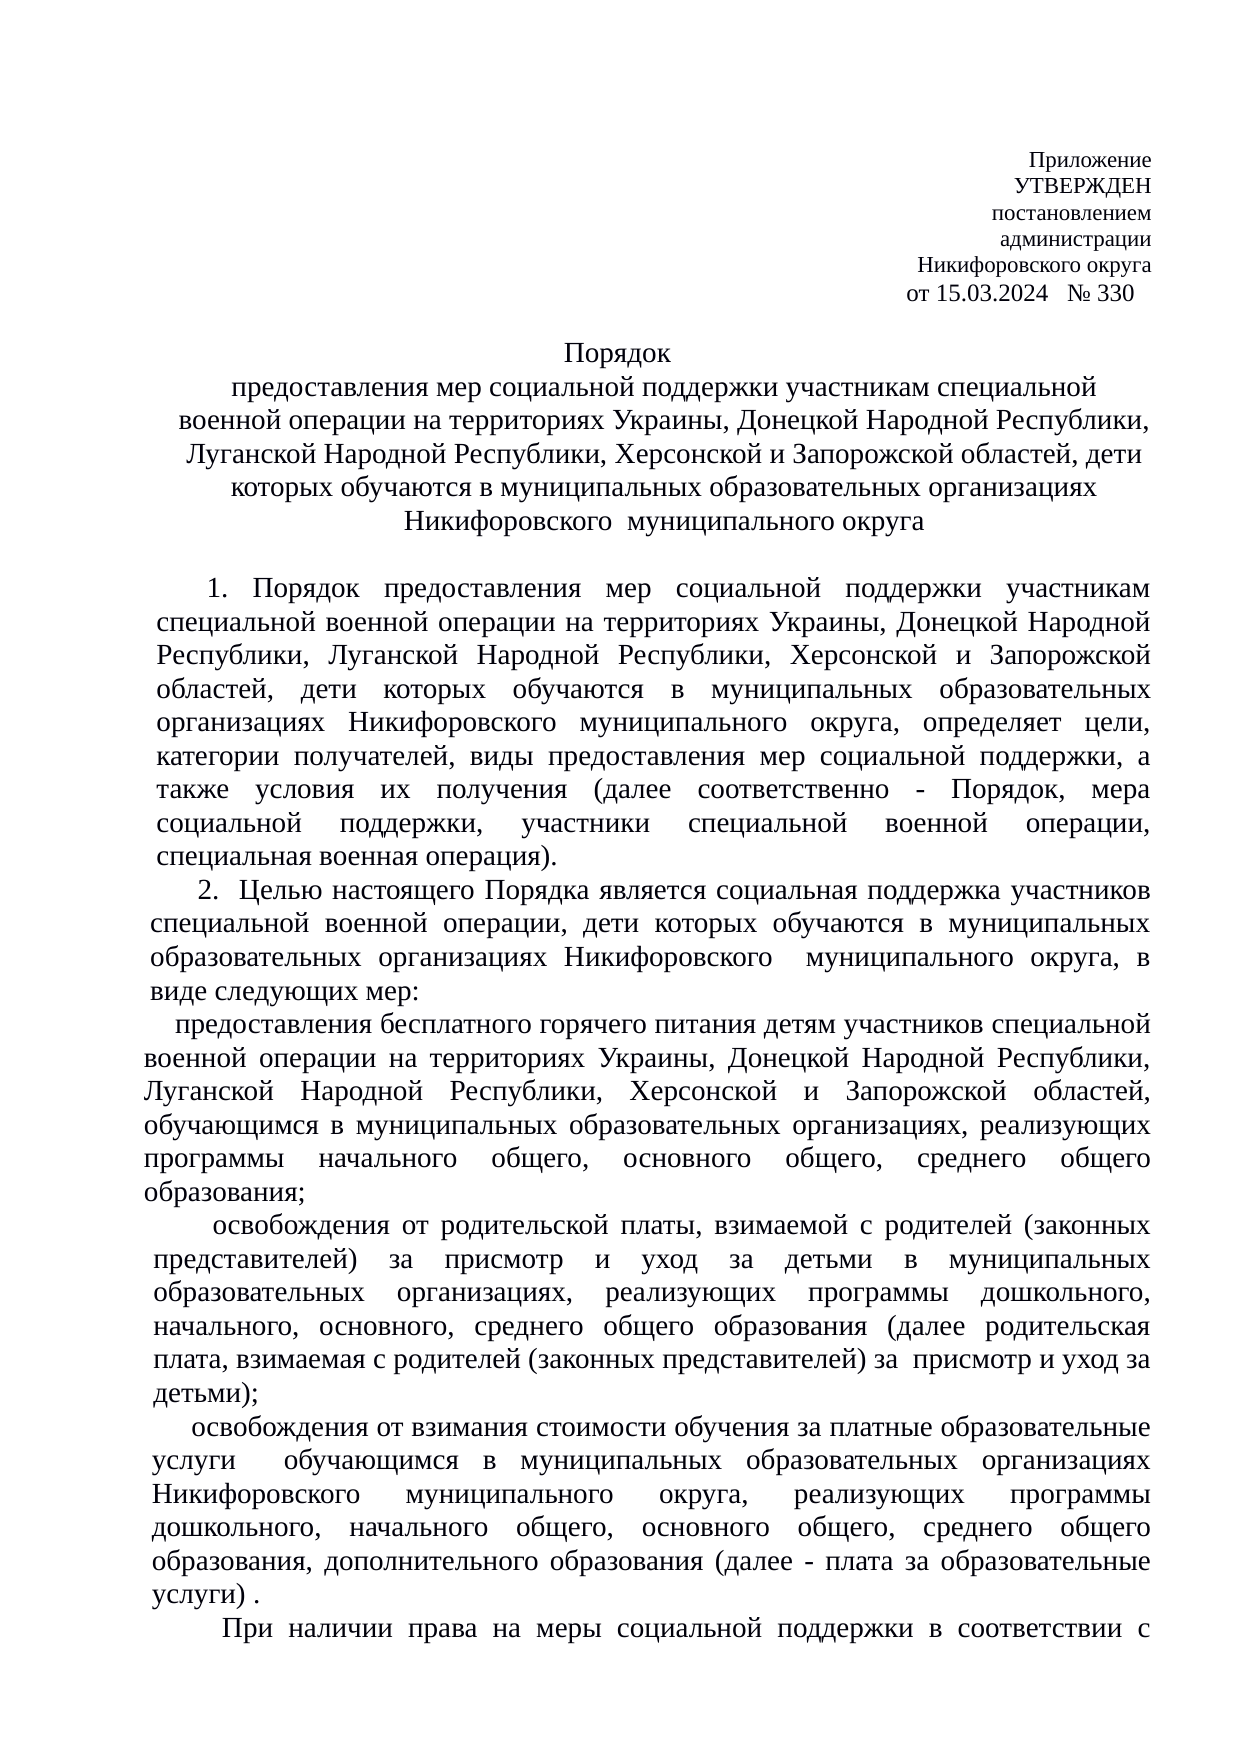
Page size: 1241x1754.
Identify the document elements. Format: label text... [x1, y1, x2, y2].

text Приложение [206, 146, 1152, 172]
title предоставления мер социальной поддержки участникам специальной военной операции на территориях Украины, Донецкой Народной Республики, Луганской Народной Республики, Херсонской и Запорожской областей, дети которых обучаются в муниципальных образовательных организациях Никифоровского муниципального округа [177, 369, 1152, 537]
text освобождения от взимания стоимости обучения за платные образовательные услуги обучающимся в муниципальных образовательных организациях Никифоровского муниципального округа, реализующих программы дошкольного, начального общего, основного общего, среднего общего образования, дополнительного образования (далее - плата за образовательные услуги) . [152, 1409, 1152, 1610]
text администрации [206, 225, 1152, 252]
text предоставления бесплатного горячего питания детям участников специальной военной операции на территориях Украины, Донецкой Народной Республики, Луганской Народной Республики, Херсонской и Запорожской областей, обучающимся в муниципальных образовательных организациях, реализующих программы начального общего, основного общего, среднего общего образования; [142, 1006, 1152, 1207]
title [175, 1610, 1152, 1643]
title 2. Целью настоящего Порядка является социальная поддержка участников специальной военной операции, дети которых обучаются в муниципальных образовательных организациях Никифоровского муниципального округа, в виде следующих мер: [148, 872, 1152, 1006]
text УТВЕРЖДЕН [206, 172, 1152, 199]
title Порядок [206, 335, 1152, 369]
text Никифоровского округа [206, 252, 1152, 278]
title 1. Порядок предоставления мер социальной поддержки участникам специальной военной операции на территориях Украины, Донецкой Народной Республики, Луганской Народной Республики, Херсонской и Запорожской областей, дети которых обучаются в муниципальных образовательных организациях Никифоровского муниципального округа, определяет цели, категории получателей, виды предоставления мер социальной поддержки, а также условия их получения (далее соответственно - Порядок, мера социальной поддержки, участники специальной военной операции, специальная военная операция). [156, 570, 1152, 872]
text освобождения от родительской платы, взимаемой с родителей (законных представителей) за присмотр и уход за детьми в муниципальных образовательных организациях, реализующих программы дошкольного, начального, основного, среднего общего образования (далее родительская плата, взимаемая с родителей (законных представителей) за присмотр и уход за детьми); [153, 1207, 1152, 1409]
text от 15.03.2024 № 330 [177, 278, 1152, 307]
text постановлением [206, 199, 1152, 225]
